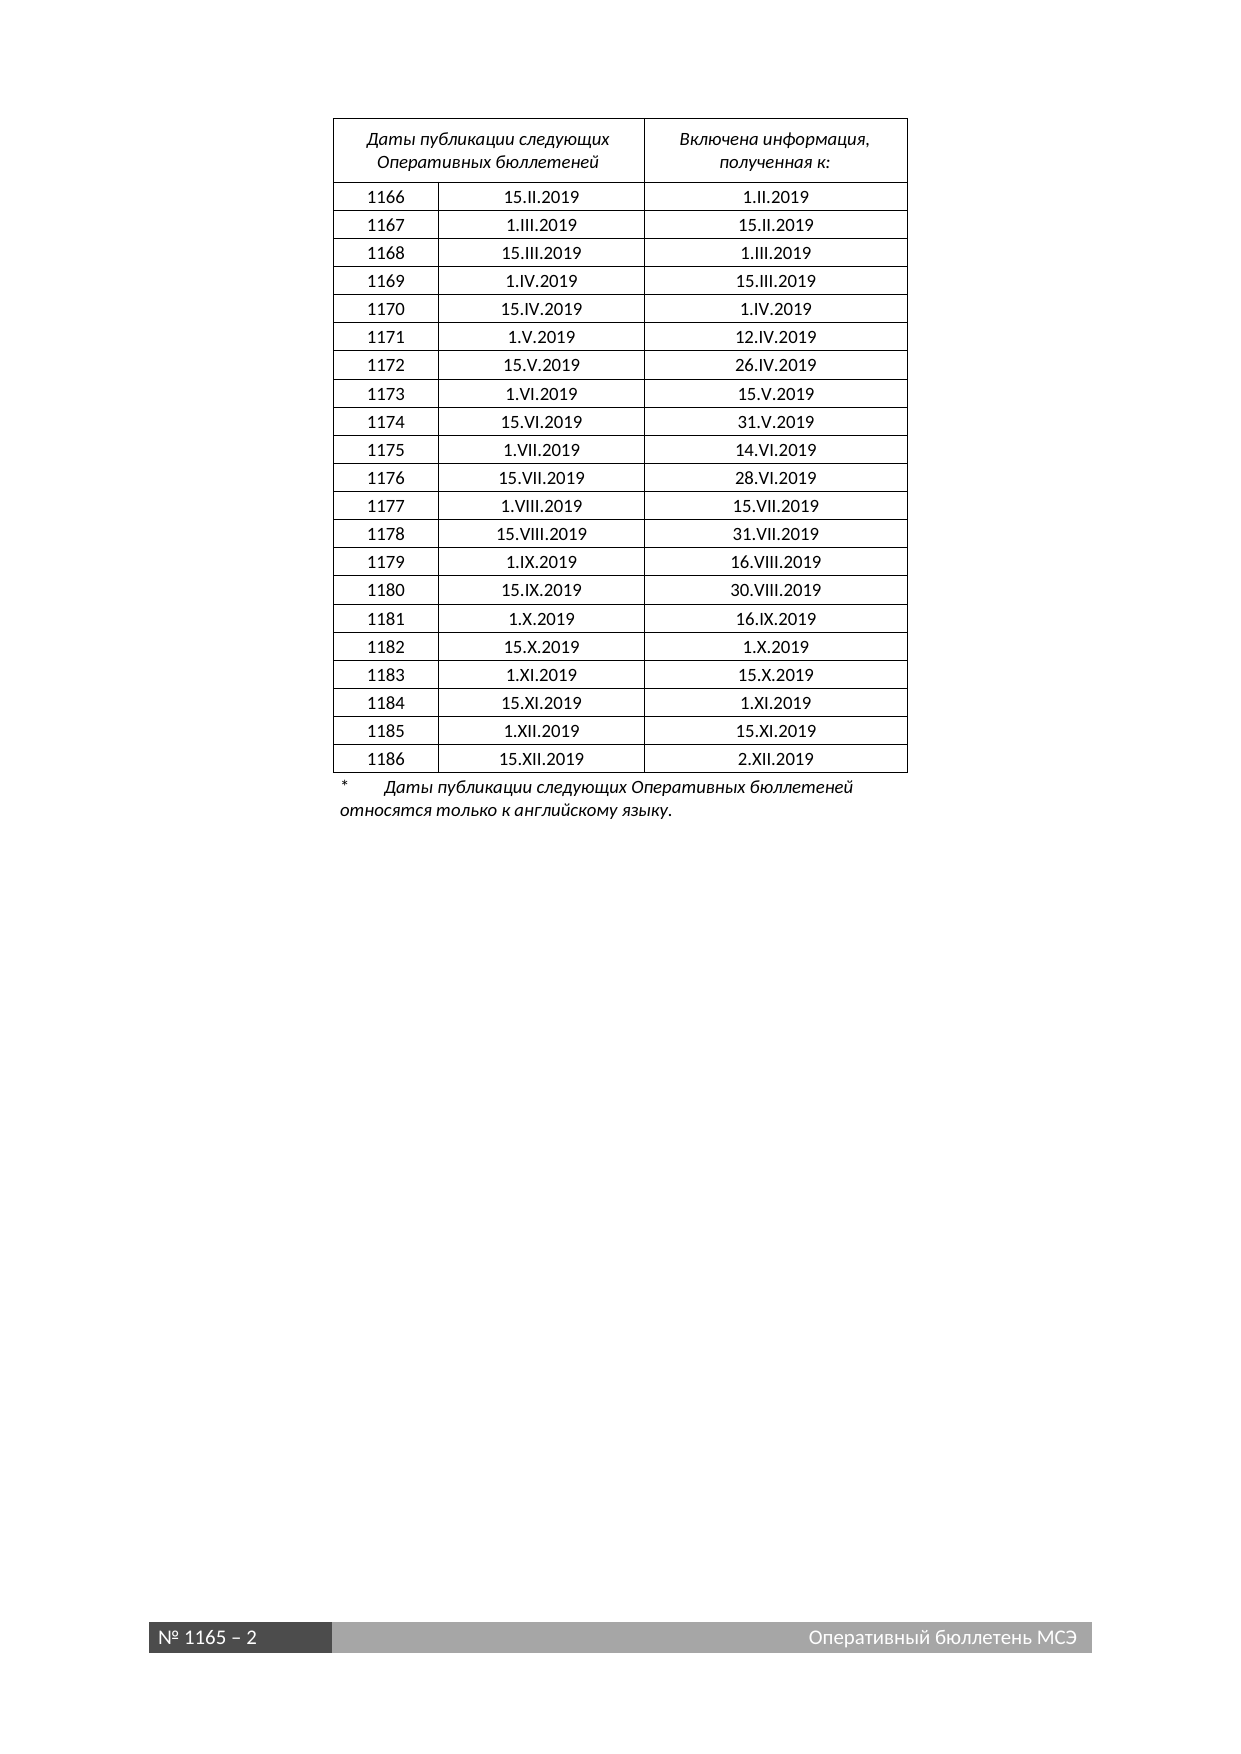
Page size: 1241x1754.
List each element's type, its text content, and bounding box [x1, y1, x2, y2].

table_cell 1.XI.2019 [645, 689, 907, 716]
table_cell 15.IX.2019 [439, 576, 644, 603]
table_cell 12.IV.2019 [645, 323, 907, 350]
table_cell 1185 [334, 717, 438, 744]
table_cell 31.VII.2019 [645, 520, 907, 547]
table_cell 1.VII.2019 [439, 436, 644, 463]
table_cell 1.IX.2019 [439, 548, 644, 575]
table_cell 15.II.2019 [439, 183, 644, 210]
table_header Даты публикации следующих Оперативных бюллетеней [334, 119, 644, 182]
table_cell 1168 [334, 239, 438, 266]
table_cell 15.II.2019 [645, 211, 907, 238]
table_cell 1166 [334, 183, 438, 210]
table_cell 1.X.2019 [645, 633, 907, 660]
table_cell 1179 [334, 548, 438, 575]
table_cell 1183 [334, 661, 438, 688]
table_cell 1176 [334, 464, 438, 491]
table_cell 1182 [334, 633, 438, 660]
table_header Включена информация, полученная к: [645, 119, 907, 182]
table_cell 1.II.2019 [645, 183, 907, 210]
table_cell 1.V.2019 [439, 323, 644, 350]
text * Даты публикации следующих Оперативных бюллетеней относятся только к английскому языку. [340, 775, 1092, 821]
table_cell 1.VI.2019 [439, 380, 644, 407]
table_cell 1.XI.2019 [439, 661, 644, 688]
table_cell 1175 [334, 436, 438, 463]
table_cell 1.III.2019 [645, 239, 907, 266]
table_cell 15.V.2019 [439, 351, 644, 378]
table_cell 16.IX.2019 [645, 605, 907, 632]
table_cell 1.X.2019 [439, 605, 644, 632]
table_cell 1178 [334, 520, 438, 547]
table_cell 1174 [334, 408, 438, 435]
table_cell 15.IV.2019 [439, 295, 644, 322]
table_cell 15.XI.2019 [439, 689, 644, 716]
table_cell 1186 [334, 745, 438, 772]
table_cell 1170 [334, 295, 438, 322]
table_cell 28.VI.2019 [645, 464, 907, 491]
table_cell 1.VIII.2019 [439, 492, 644, 519]
table_cell 15.V.2019 [645, 380, 907, 407]
table_cell 15.X.2019 [645, 661, 907, 688]
table_cell 1.III.2019 [439, 211, 644, 238]
table_cell 15.VIII.2019 [439, 520, 644, 547]
table_cell 15.X.2019 [439, 633, 644, 660]
table_cell 14.VI.2019 [645, 436, 907, 463]
table_cell 31.V.2019 [645, 408, 907, 435]
table_cell 1181 [334, 605, 438, 632]
table_cell 1.IV.2019 [645, 295, 907, 322]
table_cell 1167 [334, 211, 438, 238]
table_cell 1184 [334, 689, 438, 716]
table_cell 30.VIII.2019 [645, 576, 907, 603]
table_cell 15.VI.2019 [439, 408, 644, 435]
table_cell 15.VII.2019 [439, 464, 644, 491]
table_cell 15.III.2019 [439, 239, 644, 266]
table_cell 15.XI.2019 [645, 717, 907, 744]
table_cell 26.IV.2019 [645, 351, 907, 378]
table_cell 1.XII.2019 [439, 717, 644, 744]
table_cell 1172 [334, 351, 438, 378]
table_cell 15.III.2019 [645, 267, 907, 294]
table_cell 1173 [334, 380, 438, 407]
table_cell 1171 [334, 323, 438, 350]
table_cell 1.IV.2019 [439, 267, 644, 294]
table_cell 1180 [334, 576, 438, 603]
table_cell 15.XII.2019 [439, 745, 644, 772]
table_cell 15.VII.2019 [645, 492, 907, 519]
table_cell 16.VIII.2019 [645, 548, 907, 575]
table_cell 1169 [334, 267, 438, 294]
table_cell 2.XII.2019 [645, 745, 907, 772]
table_cell 1177 [334, 492, 438, 519]
